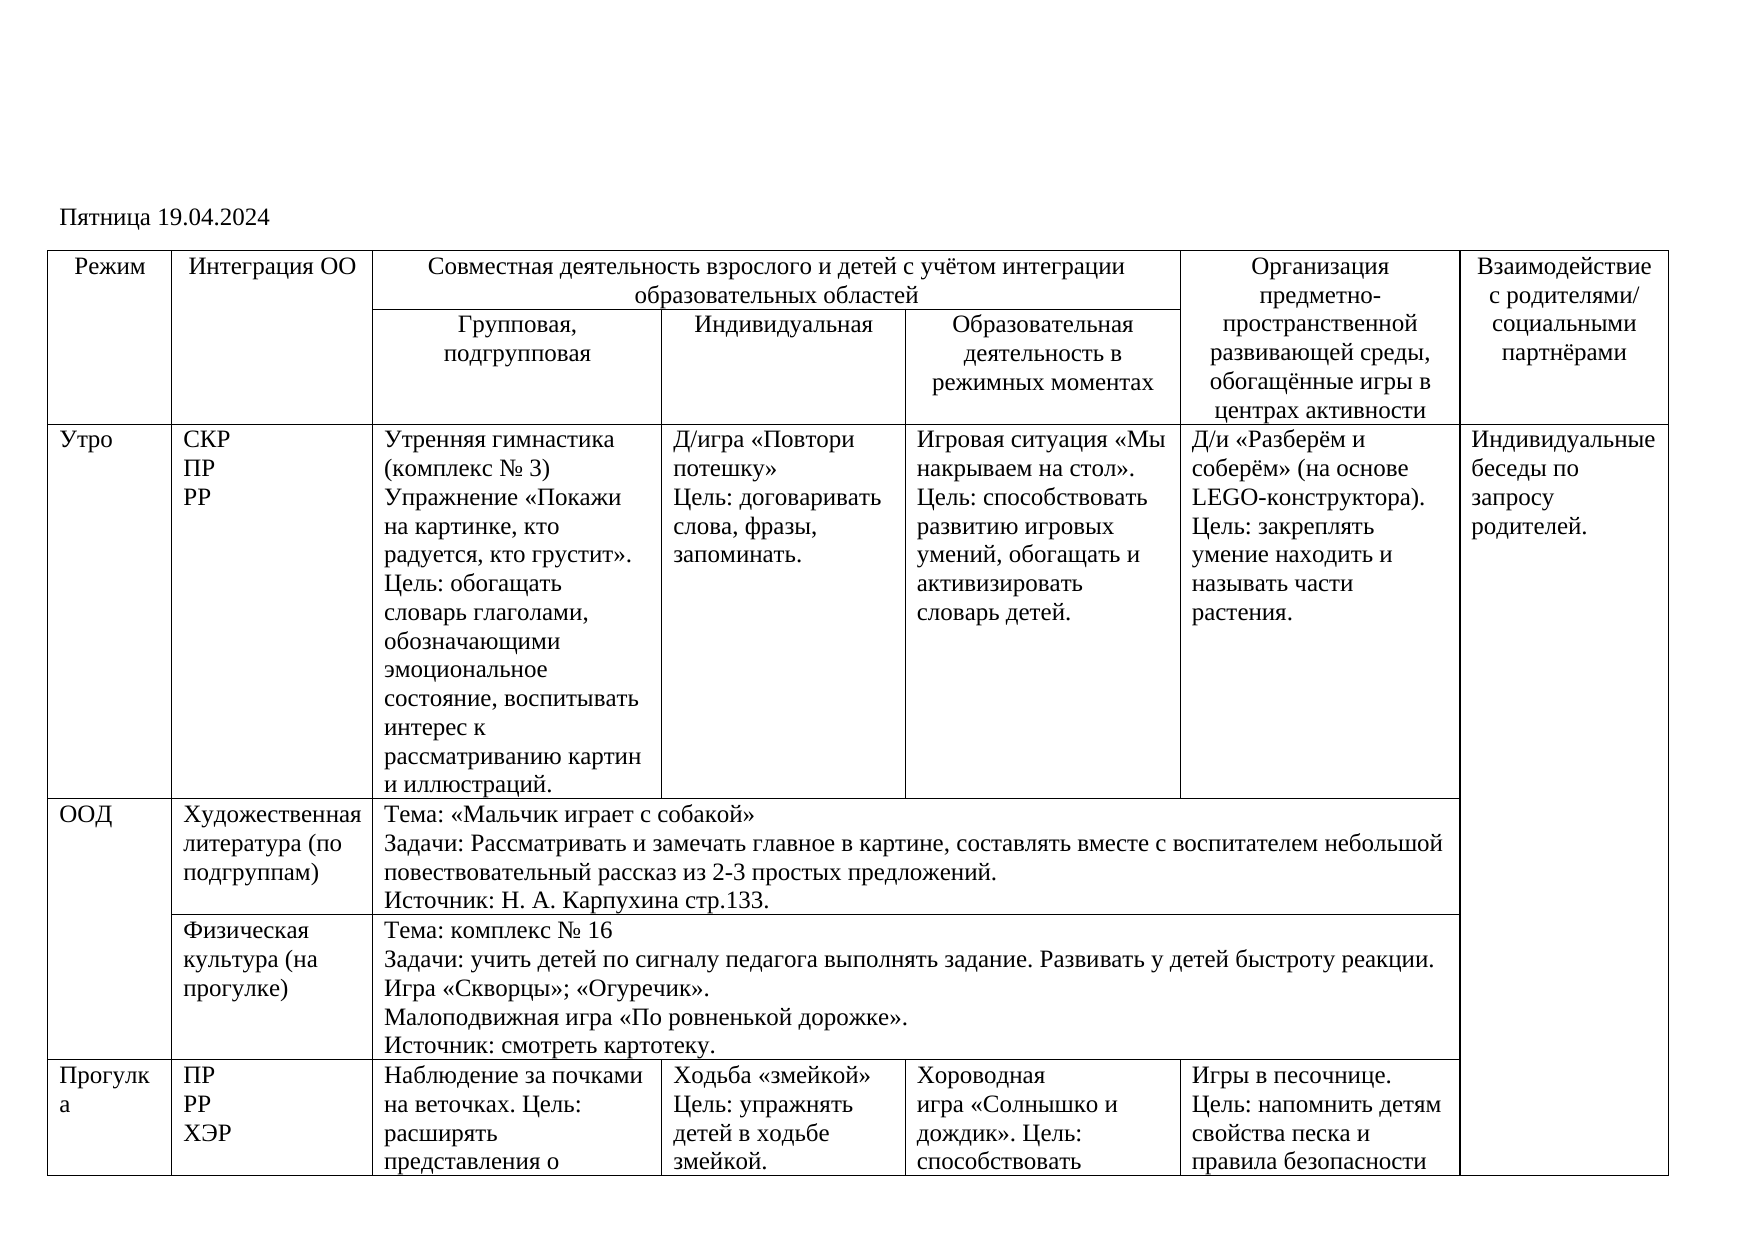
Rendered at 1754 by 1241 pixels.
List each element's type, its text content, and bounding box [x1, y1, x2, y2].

table_cell Художественная литература (по подгруппам) [172, 799, 372, 914]
table_cell СКР ПР РР [172, 425, 372, 798]
table_cell Тема: «Мальчик играет с собакой» Задачи: Рассматривать и замечать главное в картине, составлять вместе с воспитателем небольшой повествовательный рассказ из 2-3 простых предложений. Источник: Н. А. Карпухина стр.133. [373, 799, 1459, 914]
table_cell Физическая культура (на прогулке) [172, 915, 372, 1059]
table_cell Утренняя гимнастика (комплекс № 3) Упражнение «Покажи на картинке, кто радуется, кто грустит». Цель: обогащать словарь глаголами, обозначающими эмоциональное состояние, воспитывать интерес к рассматриванию картин и иллюстраций. [373, 425, 661, 798]
table_header Организация предметно-пространственной развивающей среды, обогащённые игры в центрах активности [1181, 251, 1459, 423]
table_cell ООД [48, 799, 171, 1059]
table_cell Утро [48, 425, 171, 798]
table_cell Индивидуальные беседы по запросу родителей. [1461, 425, 1668, 1175]
table_header Совместная деятельность взрослого и детей с учётом интеграции образовательных областей [373, 251, 1180, 308]
table_cell Игровая ситуация «Мы накрываем на стол». Цель: способствовать развитию игровых умений, обогащать и активизировать словарь детей. [906, 425, 1180, 798]
table_cell ПР РР ХЭР [172, 1060, 372, 1175]
table_header Интеграция ОО [172, 251, 372, 423]
table_cell Групповая, подгрупповая [373, 310, 661, 423]
table_cell Д/игра «Повтори потешку» Цель: договаривать слова, фразы, запоминать. [662, 425, 905, 798]
table_header Взаимодействие с родителями/ социальными партнёрами [1461, 251, 1668, 423]
text Пятница 19.04.2024 [59, 202, 1695, 231]
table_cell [373, 1060, 661, 1175]
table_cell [1181, 1060, 1459, 1175]
table_cell Тема: комплекс № 16 Задачи: учить детей по сигналу педагога выполнять задание. Развивать у детей быстроту реакции. Игра «Скворцы»; «Огуречик». Малоподвижная игра «По ровненькой дорожке». Источник: смотреть картотеку. [373, 915, 1459, 1059]
table_cell Образовательная деятельность в режимных моментах [906, 310, 1180, 423]
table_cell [662, 1060, 905, 1175]
table_cell Индивидуальная [662, 310, 905, 423]
table_cell Прогулка [48, 1060, 171, 1175]
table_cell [906, 1060, 1180, 1175]
table_cell Д/и «Разберём и соберём» (на основе LEGO-конструктора). Цель: закреплять умение находить и называть части растения. [1181, 425, 1459, 798]
table_header Режим [48, 251, 171, 423]
